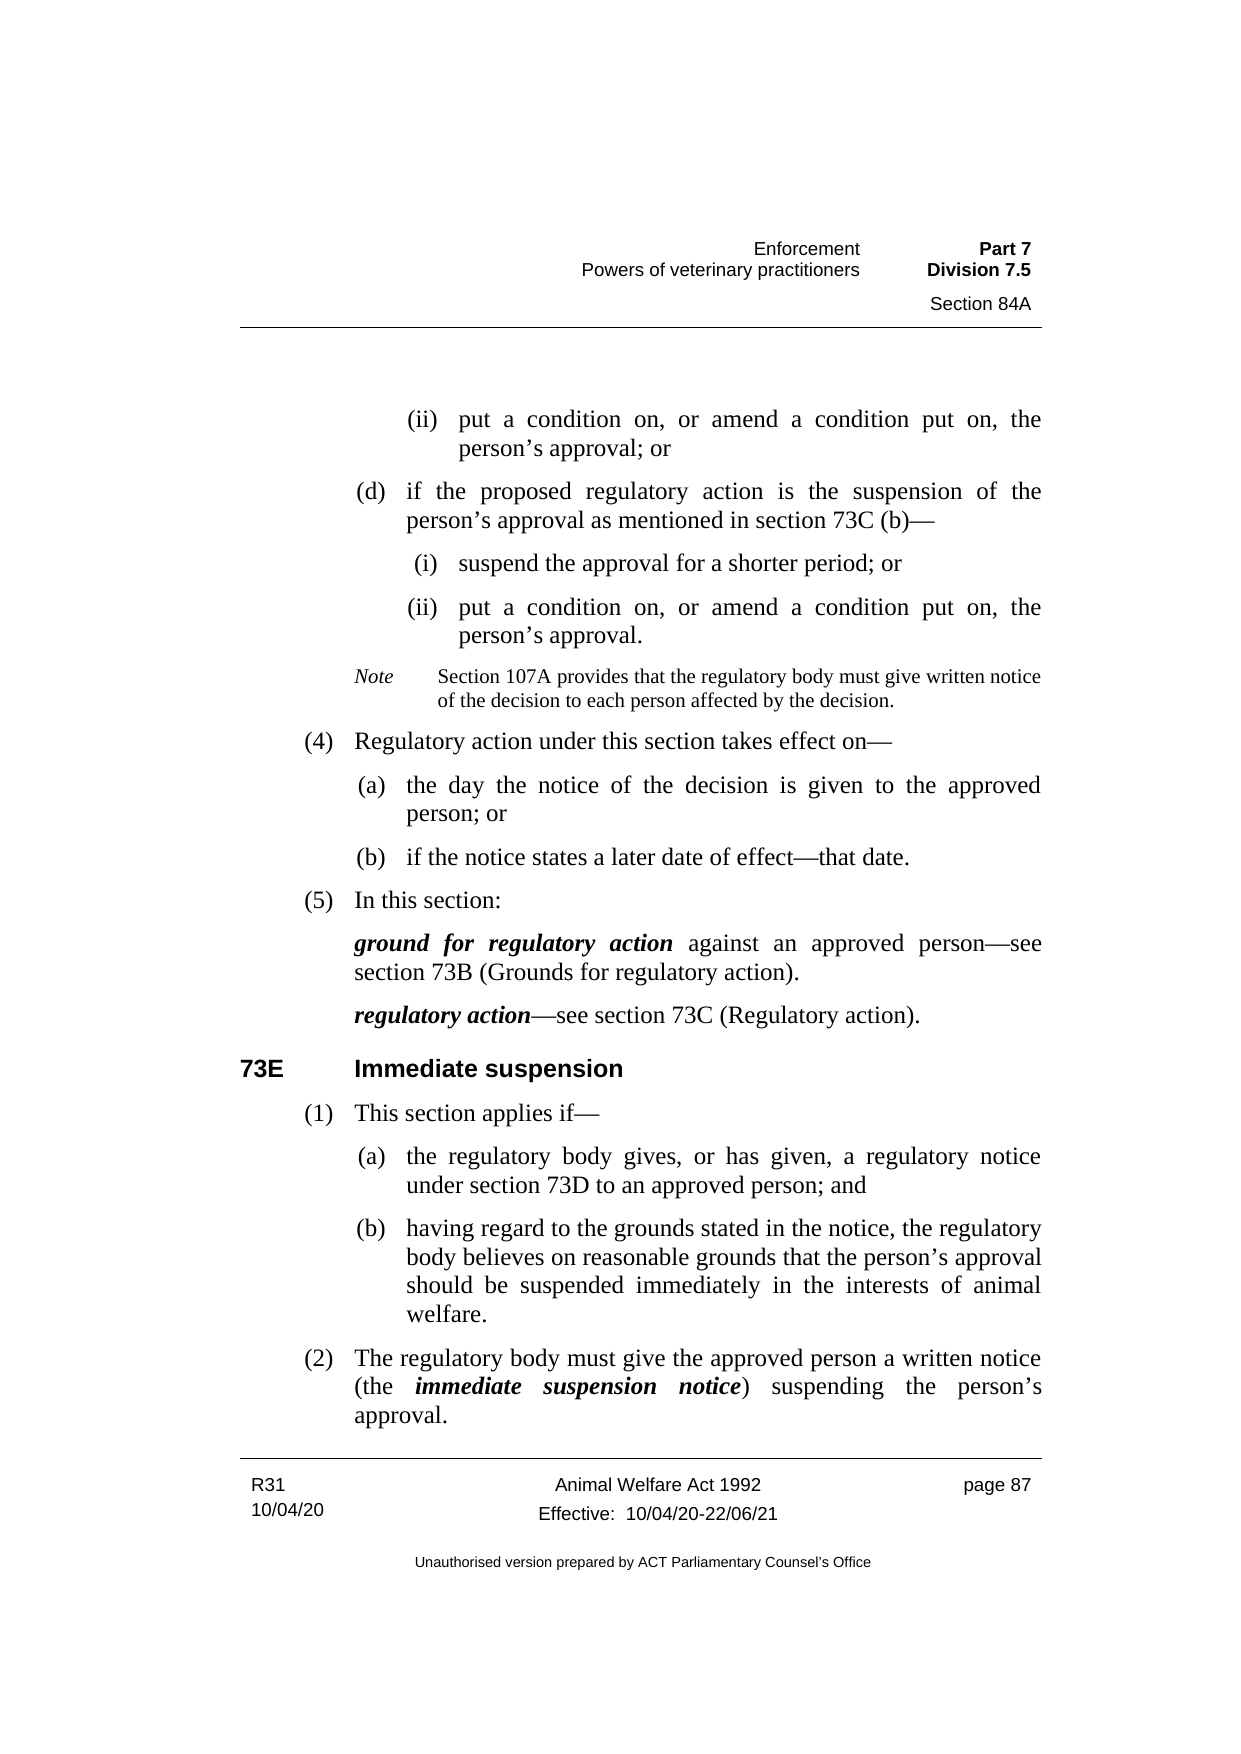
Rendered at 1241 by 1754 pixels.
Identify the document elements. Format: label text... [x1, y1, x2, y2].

text (ii) put a condition on, or amend a condition put on, the person’s approval; or [239, 404, 1042, 462]
text (b) having regard to the grounds stated in the notice, the regulatory body believes on reasonable grounds that the person’s approval should be suspended immediately in the interests of animal welfare. [239, 1213, 1042, 1328]
text (1) This section applies if— [239, 1098, 1042, 1126]
text Note Section 107A provides that the regulatory body must give written notice of the decision to each person affected by the decision. [354, 664, 1042, 712]
text (b) if the notice states a later date of effect—that date. [239, 842, 1042, 871]
text (a) the day the notice of the decision is given to the approved person; or [239, 770, 1042, 827]
text (5) In this section: [239, 885, 1042, 914]
text (i) suspend the approval for a shorter period; or [239, 548, 1042, 577]
text ground for regulatory action against an approved person—see section 73B (Grounds for regulatory action). [354, 928, 1042, 986]
text regulatory action—see section 73C (Regulatory action). [354, 1001, 1042, 1029]
text (ii) put a condition on, or amend a condition put on, the person’s approval. [239, 592, 1042, 649]
text (4) Regulatory action under this section takes effect on— [239, 726, 1042, 755]
text (a) the regulatory body gives, or has given, a regulatory notice under section 73D to an approved person; and [239, 1141, 1042, 1198]
text 73E Immediate suspension [239, 1054, 1042, 1083]
text (2) The regulatory body must give the approved person a written notice (the immediate suspension notice) suspending the person’s approval. [239, 1343, 1042, 1429]
text (d) if the proposed regulatory action is the suspension of the person’s approval as mentioned in section 73C (b)— [239, 476, 1042, 534]
